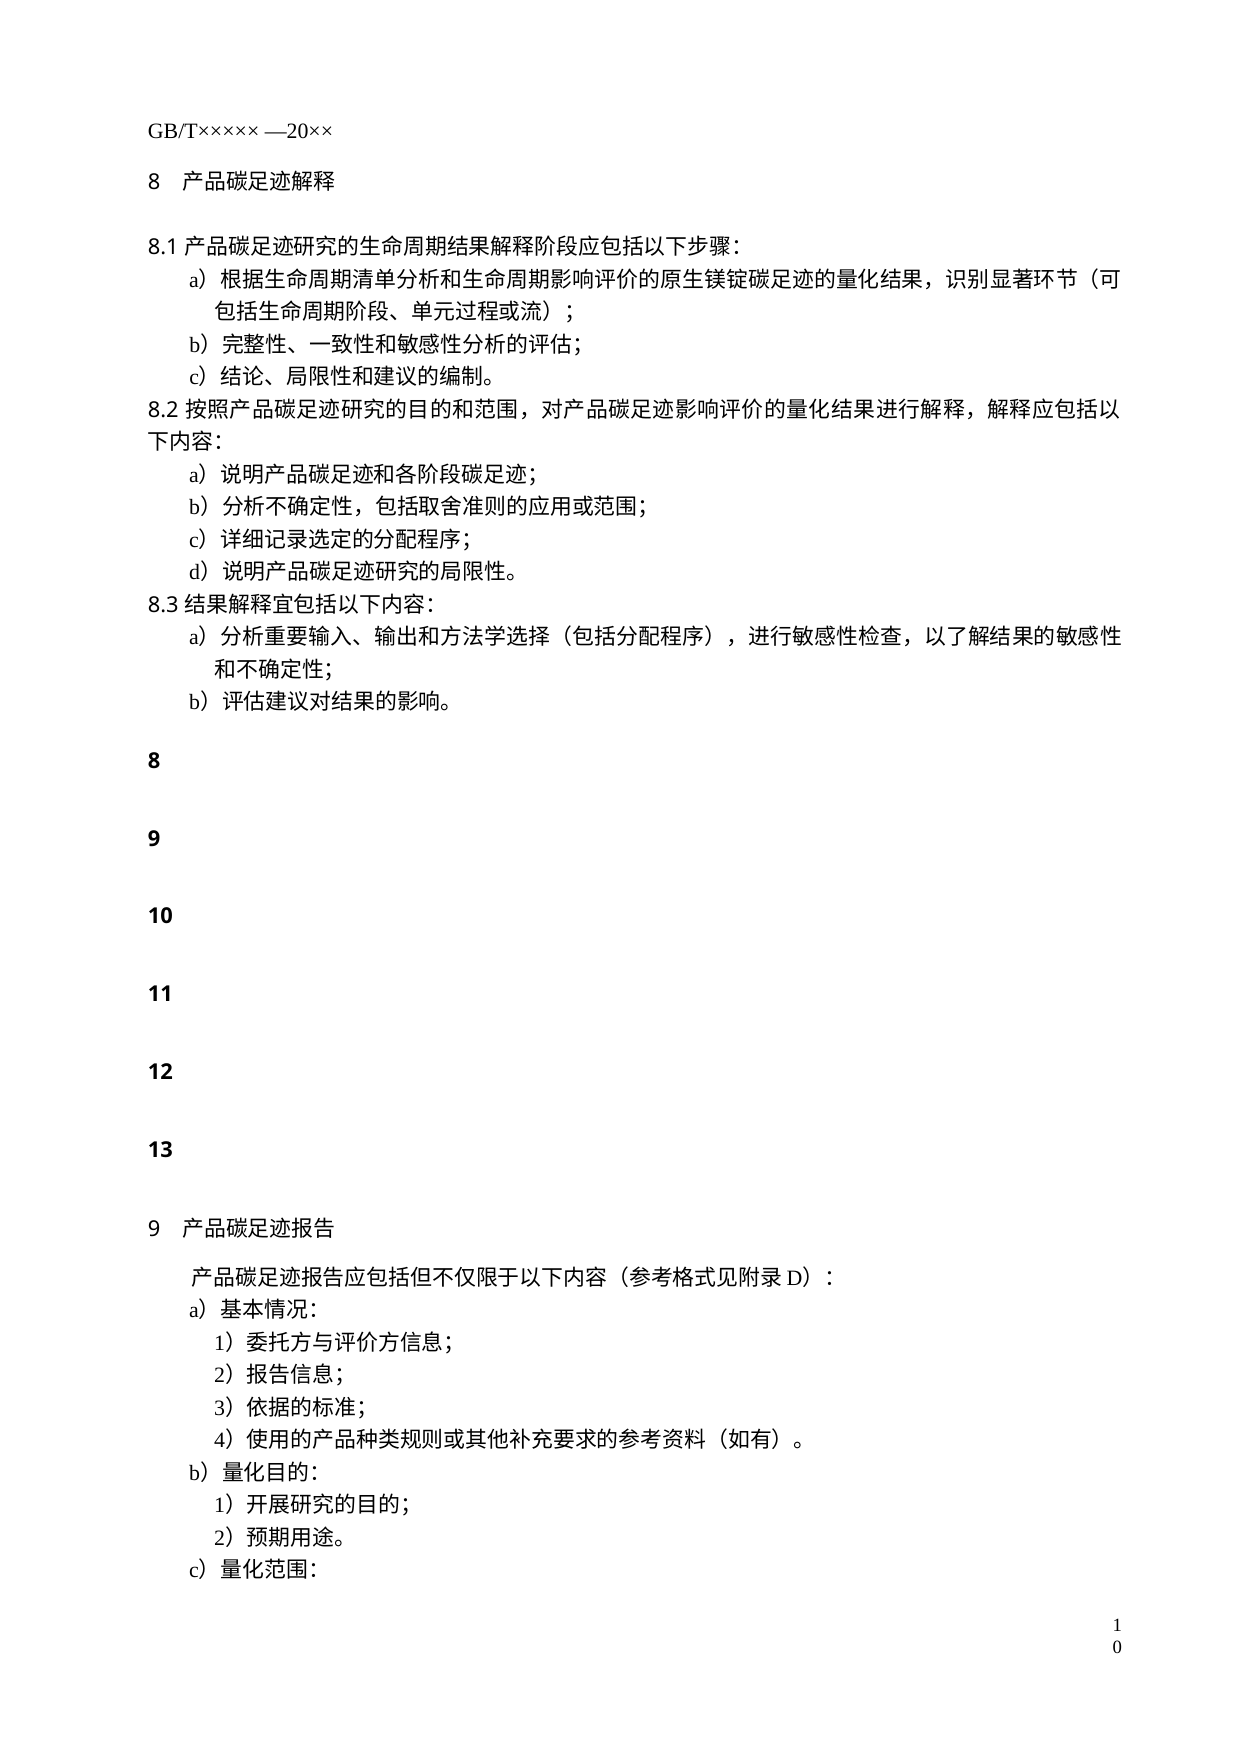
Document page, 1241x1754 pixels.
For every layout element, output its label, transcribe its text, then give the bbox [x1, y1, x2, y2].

text 1）委托方与评价方信息； [214, 1324, 1122, 1357]
list 量化目的： [189, 1454, 1122, 1487]
text 8.1 产品碳足迹研究的生命周期结果解释阶段应包括以下步骤： [148, 229, 1122, 261]
text 2）报告信息； [214, 1357, 1122, 1389]
list 结论、局限性和建议的编制。 [148, 359, 1122, 391]
text 1）开展研究的目的； [214, 1487, 1122, 1519]
text 8.3 结果解释宜包括以下内容： [148, 586, 1122, 619]
list 根据生命周期清单分析和生命周期影响评价的原生镁锭碳足迹的量化结果，识别显著环节（可包括生命周期阶段、单元过程或流）； [189, 261, 1122, 326]
list 评估建议对结果的影响。 [189, 684, 1122, 716]
list 量化范围： [189, 1552, 1122, 1584]
text 3）依据的标准； [214, 1389, 1122, 1422]
text 产品碳足迹报告应包括但不仅限于以下内容（参考格式见附录D）： [148, 1259, 1122, 1292]
text 产品碳足迹解释 [148, 164, 1122, 196]
list 分析重要输入、输出和方法学选择（包括分配程序），进行敏感性检查，以了解结果的敏感性和不确定性； [189, 619, 1122, 684]
list 完整性、一致性和敏感性分析的评估； [148, 326, 1122, 359]
list 说明产品碳足迹研究的局限性。 [189, 554, 1122, 586]
list 说明产品碳足迹和各阶段碳足迹； [189, 456, 1122, 489]
text 2）预期用途。 [214, 1519, 1122, 1552]
text 产品碳足迹报告 [148, 1211, 1122, 1243]
text 8.2 按照产品碳足迹研究的目的和范围，对产品碳足迹影响评价的量化结果进行解释，解释应包括以下内容： [148, 391, 1122, 456]
list 分析不确定性，包括取舍准则的应用或范围； [189, 489, 1122, 521]
list 基本情况： [189, 1292, 1122, 1324]
list 详细记录选定的分配程序； [189, 521, 1122, 554]
text 4）使用的产品种类规则或其他补充要求的参考资料（如有）。 [214, 1422, 1122, 1454]
